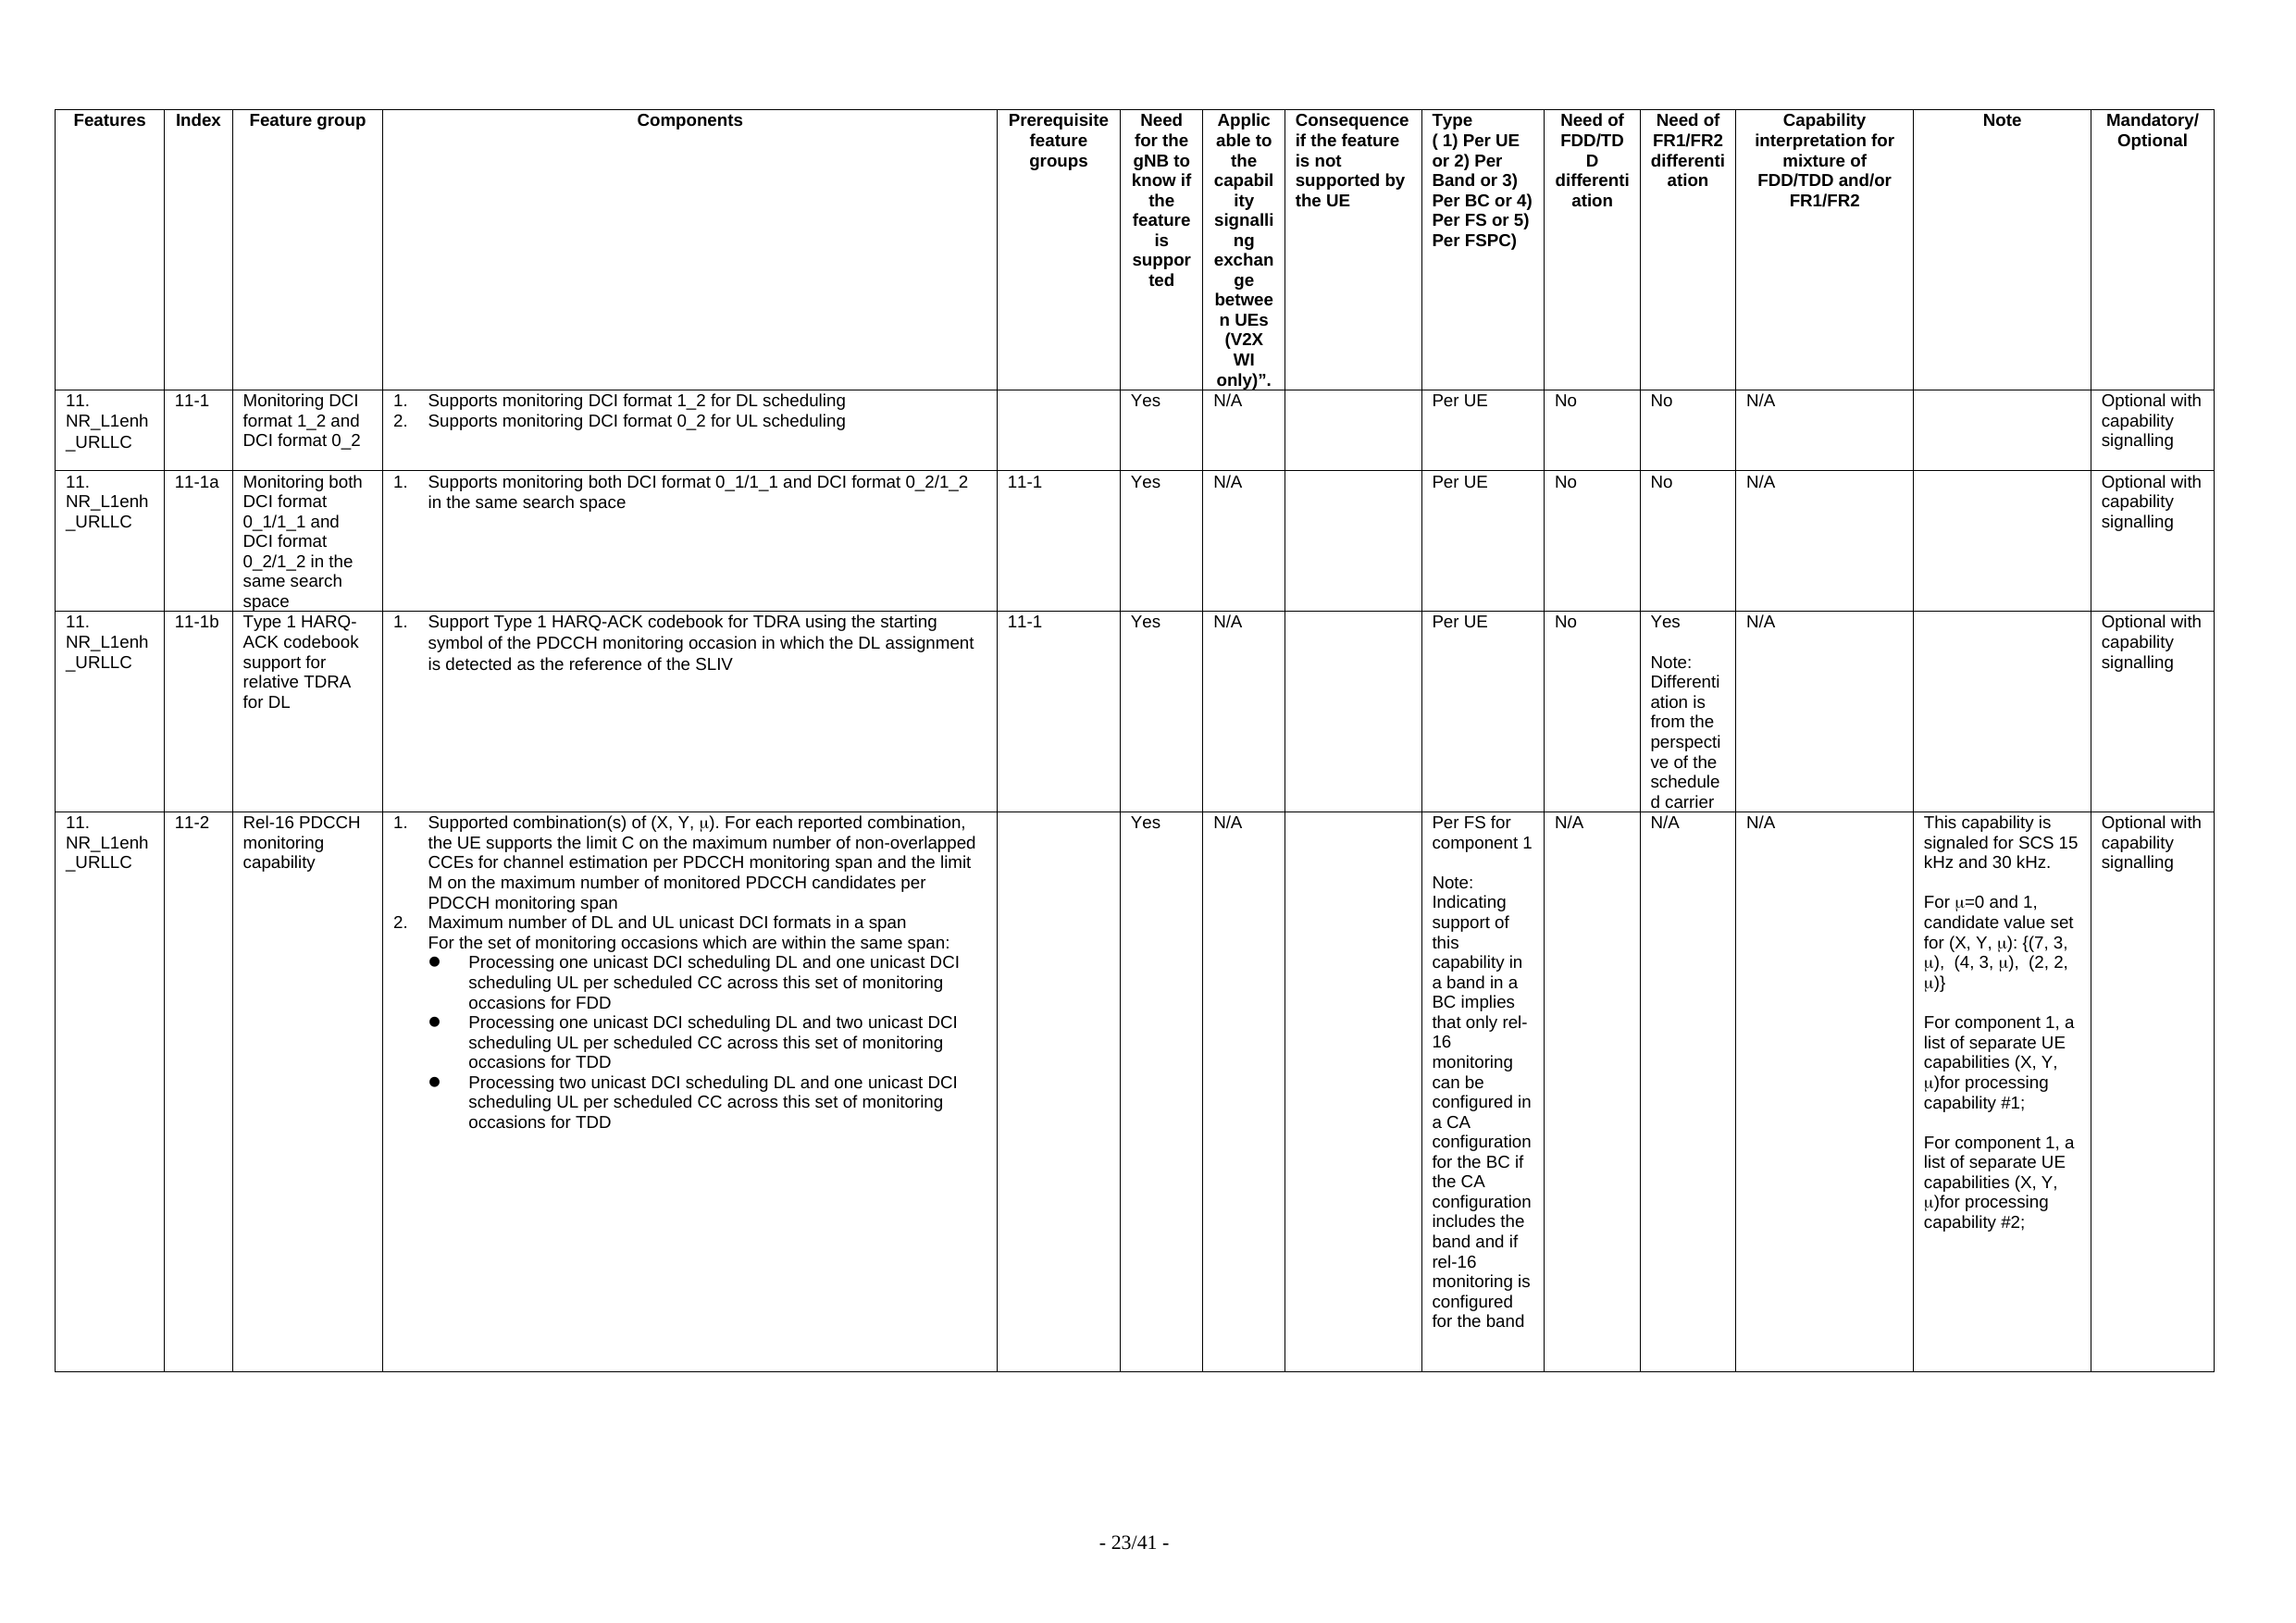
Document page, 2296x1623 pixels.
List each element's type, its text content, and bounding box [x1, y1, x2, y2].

table_header Applicable to the capability signalling exchange between UEs (V2X WI only)”. [1203, 110, 1285, 390]
table_cell Per UE [1422, 390, 1544, 470]
table_cell N/A [1203, 390, 1285, 470]
table_cell N/A [1736, 471, 1913, 611]
table_cell Yes [1121, 471, 1202, 611]
table_cell N/A [1736, 390, 1913, 470]
table_cell [1914, 390, 2091, 470]
table_cell No [1545, 612, 1640, 812]
table_cell [1914, 612, 2091, 812]
table_cell N/A [1736, 812, 1913, 1371]
table_cell N/A [1641, 812, 1735, 1371]
table_cell 11-1b [165, 612, 232, 812]
table_cell Monitoring DCI format 1_2 and DCI format 0_2 [233, 390, 382, 470]
table_header Note [1914, 110, 2091, 390]
table_header Prerequisite feature groups [998, 110, 1120, 390]
table_cell Supports monitoring both DCI format 0_1/1_1 and DCI format 0_2/1_2 in the same search space [383, 471, 997, 611]
table_header Mandatory/Optional [2091, 110, 2214, 390]
table_header Capability interpretation for mixture of FDD/TDD and/or FR1/FR2 [1736, 110, 1913, 390]
table_header Components [383, 110, 997, 390]
table_cell 11-1a [165, 471, 232, 611]
table_cell Optional with capability signalling [2091, 471, 2214, 611]
table_cell Supported combination(s) of (X, Y, ). For each reported combination, the UE supports the limit C on the maximum number of non-overlapped CCEs for channel estimation per PDCCH monitoring span and the limit M on the maximum number of monitored PDCCH candidates per PDCCH monitoring span Maximum number of DL and UL unicast DCI formats in a span For the set of monitoring occasions which are within the same span: Processing one unicast DCI scheduling DL and one unicast DCI scheduling UL per scheduled CC across this set of monitoring occasions for FDD Processing one unicast DCI scheduling DL and two unicast DCI scheduling UL per scheduled CC across this set of monitoring occasions for TDD Processing two unicast DCI scheduling DL and one unicast DCI scheduling UL per scheduled CC across this set of monitoring occasions for TDD [383, 812, 997, 1371]
table_cell No [1641, 471, 1735, 611]
table_header Index [165, 110, 232, 390]
table_header Features [56, 110, 164, 390]
table_cell 11-1 [998, 471, 1120, 611]
table_header Feature group [233, 110, 382, 390]
table_cell Support Type 1 HARQ-ACK codebook for TDRA using the starting symbol of the PDCCH monitoring occasion in which the DL assignment is detected as the reference of the SLIV [383, 612, 997, 812]
table_header Type ( 1) Per UE or 2) Per Band or 3) Per BC or 4) Per FS or 5) Per FSPC) [1422, 110, 1544, 390]
table_header Need of FR1/FR2 differentiation [1641, 110, 1735, 390]
table_cell Supports monitoring DCI format 1_2 for DL scheduling Supports monitoring DCI format 0_2 for UL scheduling [383, 390, 997, 470]
table_cell Per FS for component 1 Note: Indicating support of this capability in a band in a BC implies that only rel-16 monitoring can be configured in a CA configuration for the BC if the CA configuration includes the band and if rel-16 monitoring is configured for the band [1422, 812, 1544, 1371]
table_cell [1285, 612, 1421, 812]
table_cell Yes [1121, 390, 1202, 470]
table_cell N/A [1203, 612, 1285, 812]
table_cell N/A [1545, 812, 1640, 1371]
table_cell [998, 390, 1120, 470]
table_cell 11. NR_L1enh_URLLC [56, 471, 164, 611]
table_cell No [1545, 471, 1640, 611]
table_cell Per UE [1422, 612, 1544, 812]
table_cell N/A [1203, 812, 1285, 1371]
table_cell [1285, 471, 1421, 611]
table_cell 11-1 [165, 390, 232, 470]
table_cell No [1641, 390, 1735, 470]
table_cell No [1545, 390, 1640, 470]
table_cell 11-1 [998, 612, 1120, 812]
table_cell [2091, 812, 2214, 1371]
table_header Need of FDD/TDD differentiation [1545, 110, 1640, 390]
table_cell Optional with capability signalling [2091, 612, 2214, 812]
table_cell Rel-16 PDCCH monitoring capability [233, 812, 382, 1371]
table_cell [1285, 390, 1421, 470]
table_cell 11. NR_L1enh_URLLC [56, 812, 164, 1371]
table_header Consequence if the feature is not supported by the UE [1285, 110, 1421, 390]
table_cell Optional with capability signalling [2091, 390, 2214, 470]
table_cell Per UE [1422, 471, 1544, 611]
table_cell 11. NR_L1enh_URLLC [56, 390, 164, 470]
table_cell Yes [1121, 612, 1202, 812]
table_cell 11-2 [165, 812, 232, 1371]
table_cell [998, 812, 1120, 1371]
table_cell This capability is signaled for SCS 15 kHz and 30 kHz. For =0 and 1, candidate value set for (X, Y, ): {(7, 3, ), (4, 3, ), (2, 2, )} For component 1, a list of separate UE capabilities (X, Y, )for processing capability #1; For component 1, a list of separate UE capabilities (X, Y, )for processing capability #2; [1914, 812, 2091, 1371]
table_header Need for the gNB to know if the feature is supported [1121, 110, 1202, 390]
table_cell Yes Note: Differentiation is from the perspective of the scheduled carrier [1641, 612, 1735, 812]
table_cell Monitoring both DCI format 0_1/1_1 and DCI format 0_2/1_2 in the same search space [233, 471, 382, 611]
table_cell N/A [1203, 471, 1285, 611]
table_cell N/A [1736, 612, 1913, 812]
table_cell [1285, 812, 1421, 1371]
table_cell [1914, 471, 2091, 611]
table_cell Type 1 HARQ-ACK codebook support for relative TDRA for DL [233, 612, 382, 812]
table_cell 11. NR_L1enh_URLLC [56, 612, 164, 812]
table_cell Yes [1121, 812, 1202, 1371]
